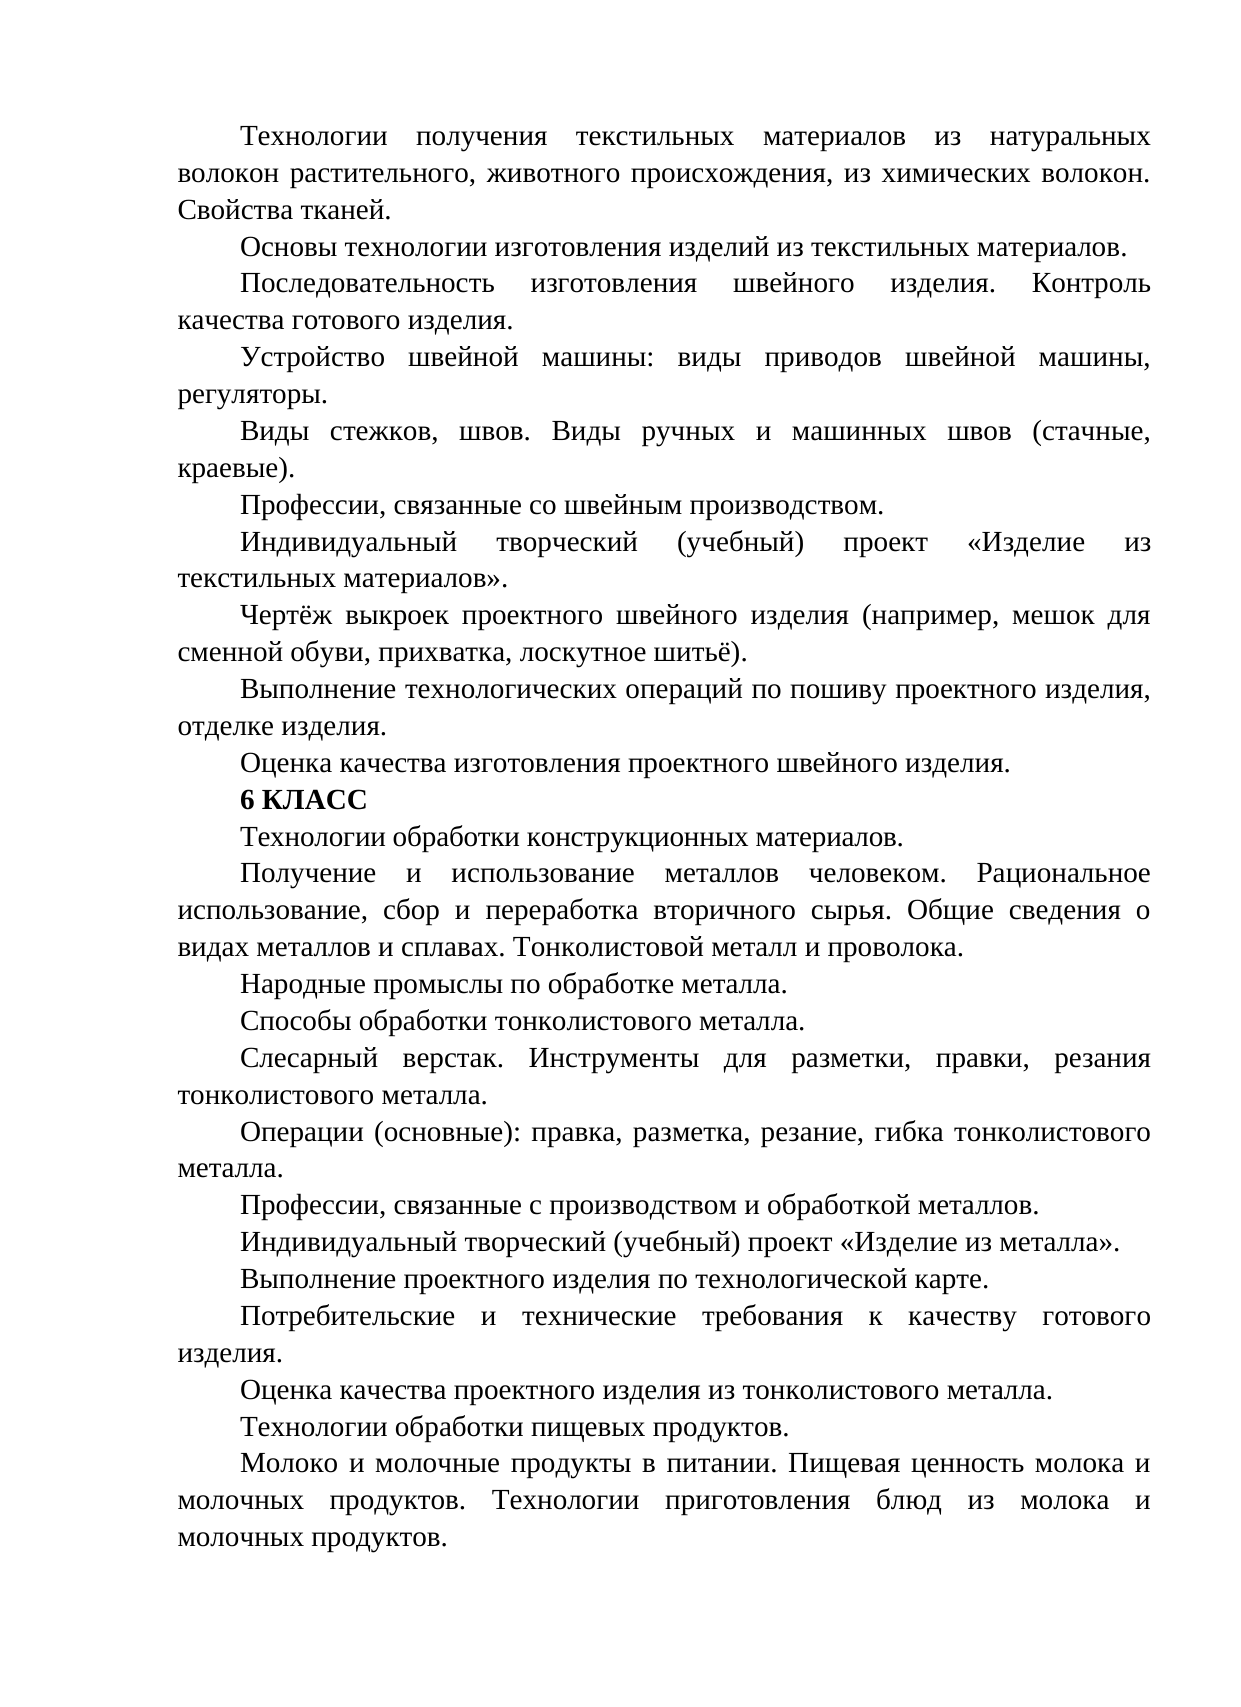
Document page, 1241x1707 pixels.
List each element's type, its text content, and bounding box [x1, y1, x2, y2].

text Чертёж выкроек проектного швейного изделия (например, мешок для сменной обуви, прихватка, лоскутное шитьё). [177, 597, 1152, 668]
text Технологии обработки конструкционных материалов. [177, 819, 1152, 852]
text Оценка качества проектного изделия из тонколистового металла. [177, 1372, 1152, 1405]
text Технологии получения текстильных материалов из натуральных волокон растительного, животного происхождения, из химических волокон. Свойства тканей. [177, 118, 1152, 225]
text Народные промыслы по обработке металла. [177, 966, 1152, 1000]
text Оценка качества изготовления проектного швейного изделия. [177, 745, 1152, 778]
text Молоко и молочные продукты в питании. Пищевая ценность молока и молочных продуктов. Технологии приготовления блюд из молока и молочных продуктов. [177, 1446, 1152, 1553]
text Индивидуальный творческий (учебный) проект «Изделие из текстильных материалов». [177, 524, 1152, 594]
text Операции (основные): правка, разметка, резание, гибка тонколистового металла. [177, 1114, 1152, 1184]
text Профессии, связанные со швейным производством. [177, 487, 1152, 520]
text Слесарный верстак. Инструменты для разметки, правки, резания тонколистового металла. [177, 1040, 1152, 1110]
text Профессии, связанные с производством и обработкой металлов. [177, 1187, 1152, 1221]
text Устройство швейной машины: виды приводов швейной машины, регуляторы. [177, 339, 1152, 410]
text Основы технологии изготовления изделий из текстильных материалов. [177, 229, 1152, 262]
text Выполнение проектного изделия по технологической карте. [177, 1261, 1152, 1295]
text 6 КЛАСС [177, 782, 1152, 815]
text Выполнение технологических операций по пошиву проектного изделия, отделке изделия. [177, 671, 1152, 742]
text Индивидуальный творческий (учебный) проект «Изделие из металла». [177, 1224, 1152, 1258]
text Последовательность изготовления швейного изделия. Контроль качества готового изделия. [177, 266, 1152, 336]
text Технологии обработки пищевых продуктов. [177, 1409, 1152, 1442]
text Виды стежков, швов. Виды ручных и машинных швов (стачные, краевые). [177, 413, 1152, 483]
text Потребительские и технические требования к качеству готового изделия. [177, 1298, 1152, 1368]
text Способы обработки тонколистового металла. [177, 1003, 1152, 1037]
text Получение и использование металлов человеком. Рациональное использование, сбор и переработка вторичного сырья. Общие сведения о видах металлов и сплавах. Тонколистовой металл и проволока. [177, 856, 1152, 963]
